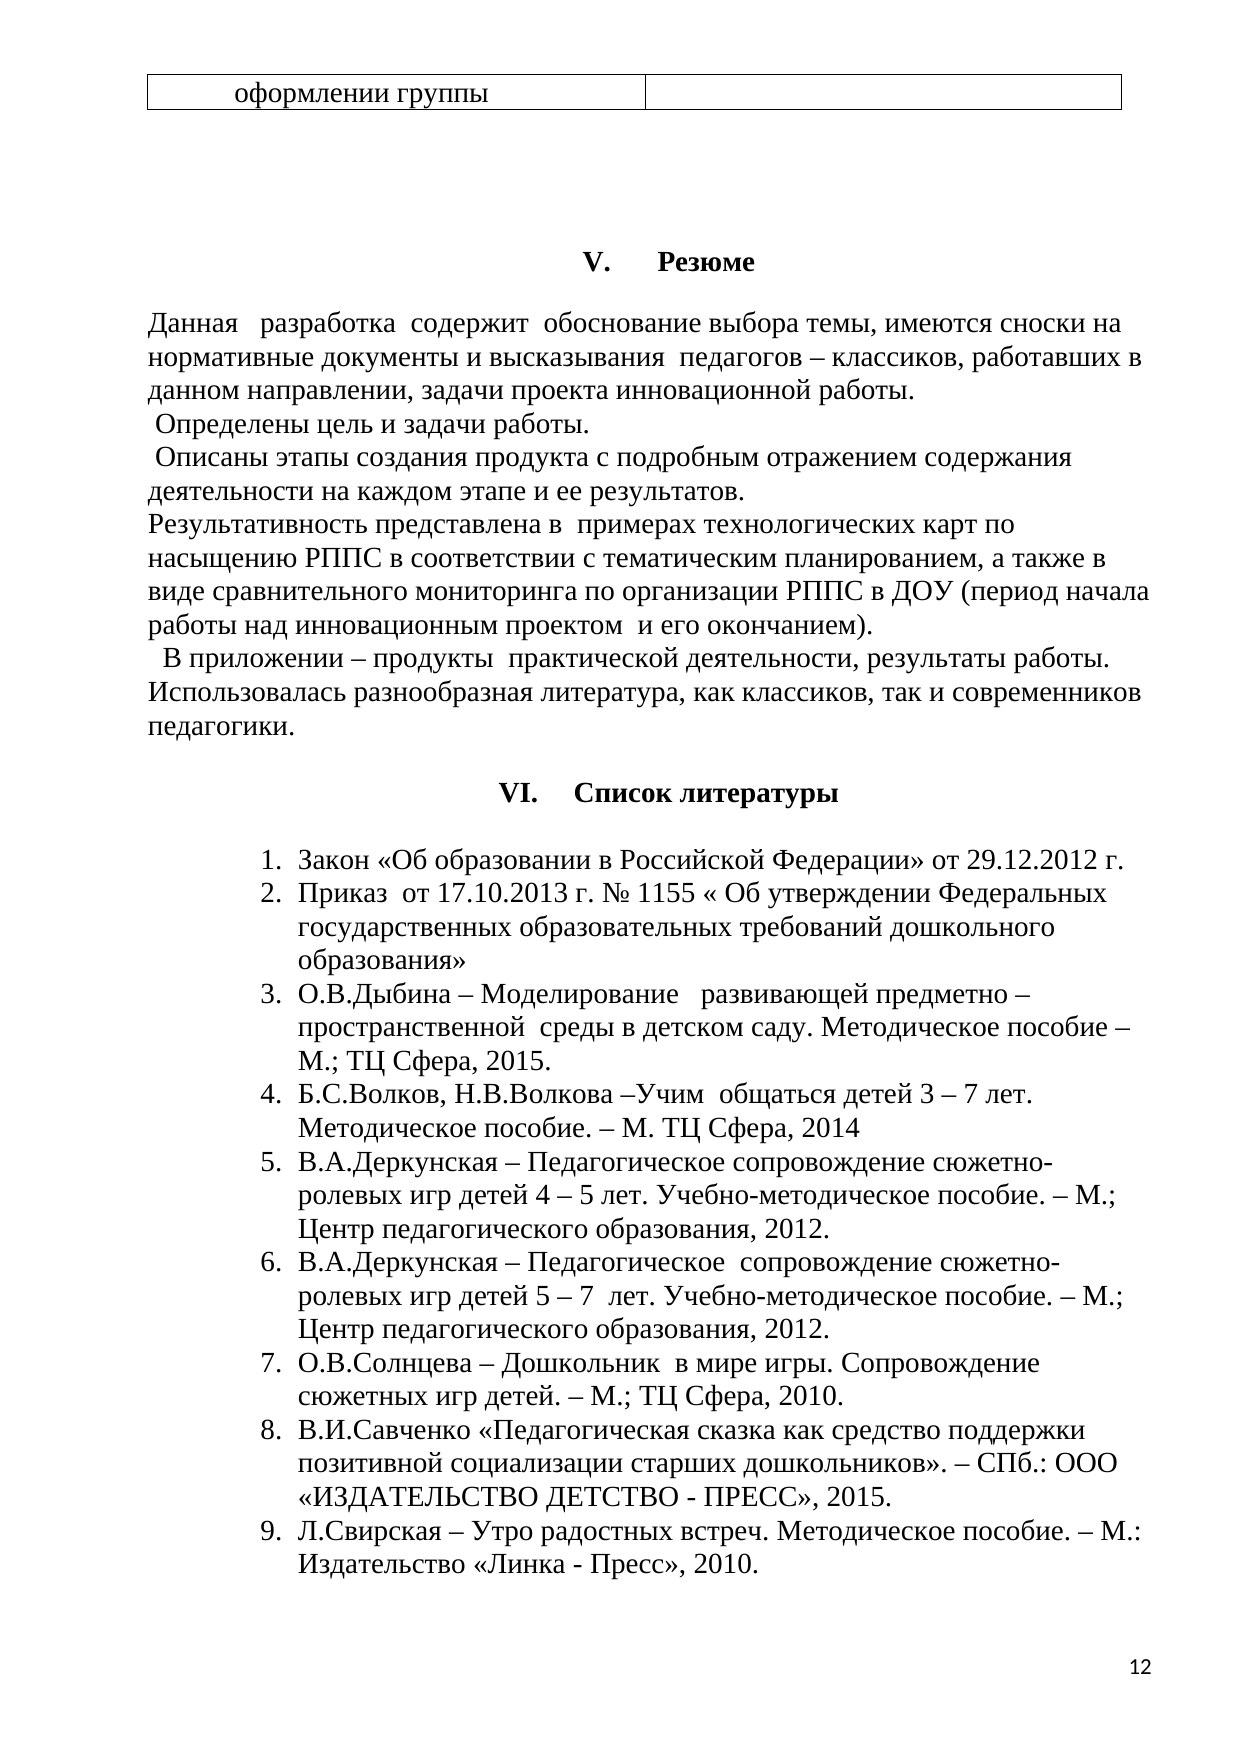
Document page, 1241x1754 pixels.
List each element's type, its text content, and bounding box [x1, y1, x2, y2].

text Определены цель и задачи работы. [148, 406, 1152, 439]
list Список литературы [185, 775, 1152, 808]
list В.А.Деркунская – Педагогическое сопровождение сюжетно-ролевых игр детей 5 – 7 лет. Учебно-методическое пособие. – М.; Центр педагогического образования, 2012. [260, 1244, 1152, 1345]
list Резюме [185, 244, 1152, 277]
list В.А.Деркунская – Педагогическое сопровождение сюжетно-ролевых игр детей 4 – 5 лет. Учебно-методическое пособие. – М.; Центр педагогического образования, 2012. [260, 1144, 1152, 1244]
text Описаны этапы создания продукта с подробным отражением содержания деятельности на каждом этапе и ее результатов. [148, 439, 1152, 506]
list Приказ от 17.10.2013 г. № 1155 « Об утверждении Федеральных государственных образовательных требований дошкольного образования» [260, 875, 1152, 976]
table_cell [148, 75, 645, 108]
list О.В.Дыбина – Моделирование развивающей предметно – пространственной среды в детском саду. Методическое пособие – М.; ТЦ Сфера, 2015. [260, 976, 1152, 1077]
list О.В.Солнцева – Дошкольник в мире игры. Сопровождение сюжетных игр детей. – М.; ТЦ Сфера, 2010. [260, 1345, 1152, 1412]
text Использовалась разнообразная литература, как классиков, так и современников педагогики. [148, 674, 1152, 741]
list Б.С.Волков, Н.В.Волкова –Учим общаться детей 3 – 7 лет. Методическое пособие. – М. ТЦ Сфера, 2014 [260, 1077, 1152, 1144]
list Л.Свирская – Утро радостных встреч. Методическое пособие. – М.: Издательство «Линка - Пресс», 2010. [260, 1513, 1152, 1580]
text Данная разработка содержит обоснование выбора темы, имеются сноски на нормативные документы и высказывания педагогов – классиков, работавших в данном направлении, задачи проекта инновационной работы. [148, 305, 1152, 406]
table_cell [646, 75, 1121, 108]
text В приложении – продукты практической деятельности, результаты работы. [148, 641, 1152, 674]
text Результативность представлена в примерах технологических карт по насыщению РППС в соответствии с тематическим планированием, а также в виде сравнительного мониторинга по организации РППС в ДОУ (период начала работы над инновационным проектом и его окончанием). [148, 506, 1152, 641]
list Закон «Об образовании в Российской Федерации» от 29.12.2012 г. [260, 842, 1152, 875]
list В.И.Савченко «Педагогическая сказка как средство поддержки позитивной социализации старших дошкольников». – СПб.: ООО «ИЗДАТЕЛЬСТВО ДЕТСТВО - ПРЕСС», 2015. [260, 1412, 1152, 1513]
